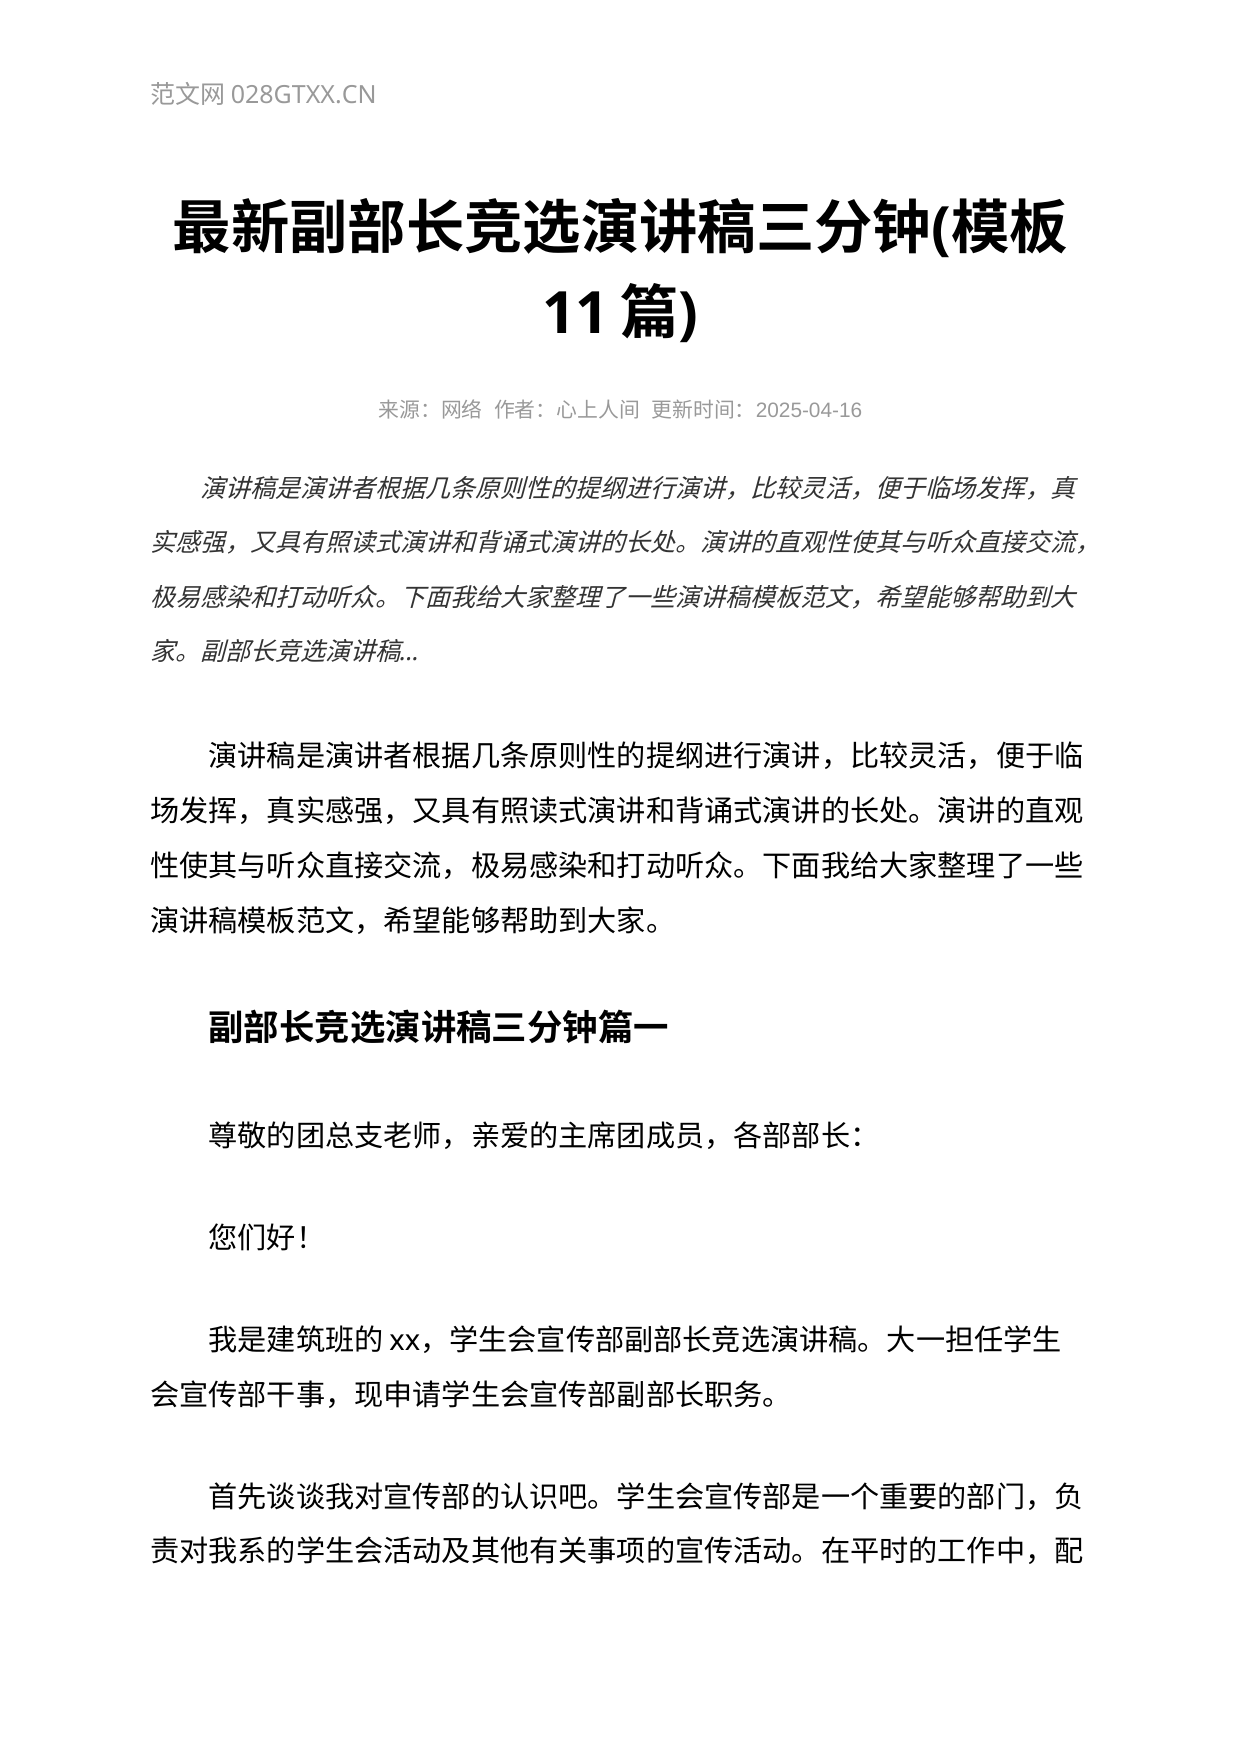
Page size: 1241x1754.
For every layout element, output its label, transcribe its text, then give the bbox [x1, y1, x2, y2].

text 演讲稿是演讲者根据几条原则性的提纲进行演讲，比较灵活，便于临场发挥，真实感强，又具有照读式演讲和背诵式演讲的长处。演讲的直观性使其与听众直接交流，极易感染和打动听众。下面我给大家整理了一些演讲稿模板范文，希望能够帮助到大家。副部长竞选演讲稿... [150, 468, 1090, 668]
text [150, 1473, 1090, 1570]
text 演讲稿是演讲者根据几条原则性的提纲进行演讲，比较灵活，便于临场发挥，真实感强，又具有照读式演讲和背诵式演讲的长处。演讲的直观性使其与听众直接交流，极易感染和打动听众。下面我给大家整理了一些演讲稿模板范文，希望能够帮助到大家。 [150, 733, 1090, 940]
text 尊敬的团总支老师，亲爱的主席团成员，各部部长： [150, 1113, 1090, 1155]
text 您们好！ [150, 1214, 1090, 1257]
subtitle 最新副部长竞选演讲稿三分钟(模板11篇) [150, 181, 1090, 351]
text 我是建筑班的xx，学生会宣传部副部长竞选演讲稿。大一担任学生会宣传部干事，现申请学生会宣传部副部长职务。 [150, 1316, 1090, 1414]
text 来源：网络 作者：心上人间 更新时间：2025-04-16 [150, 398, 1090, 422]
text 副部长竞选演讲稿三分钟篇一 [150, 999, 1090, 1051]
